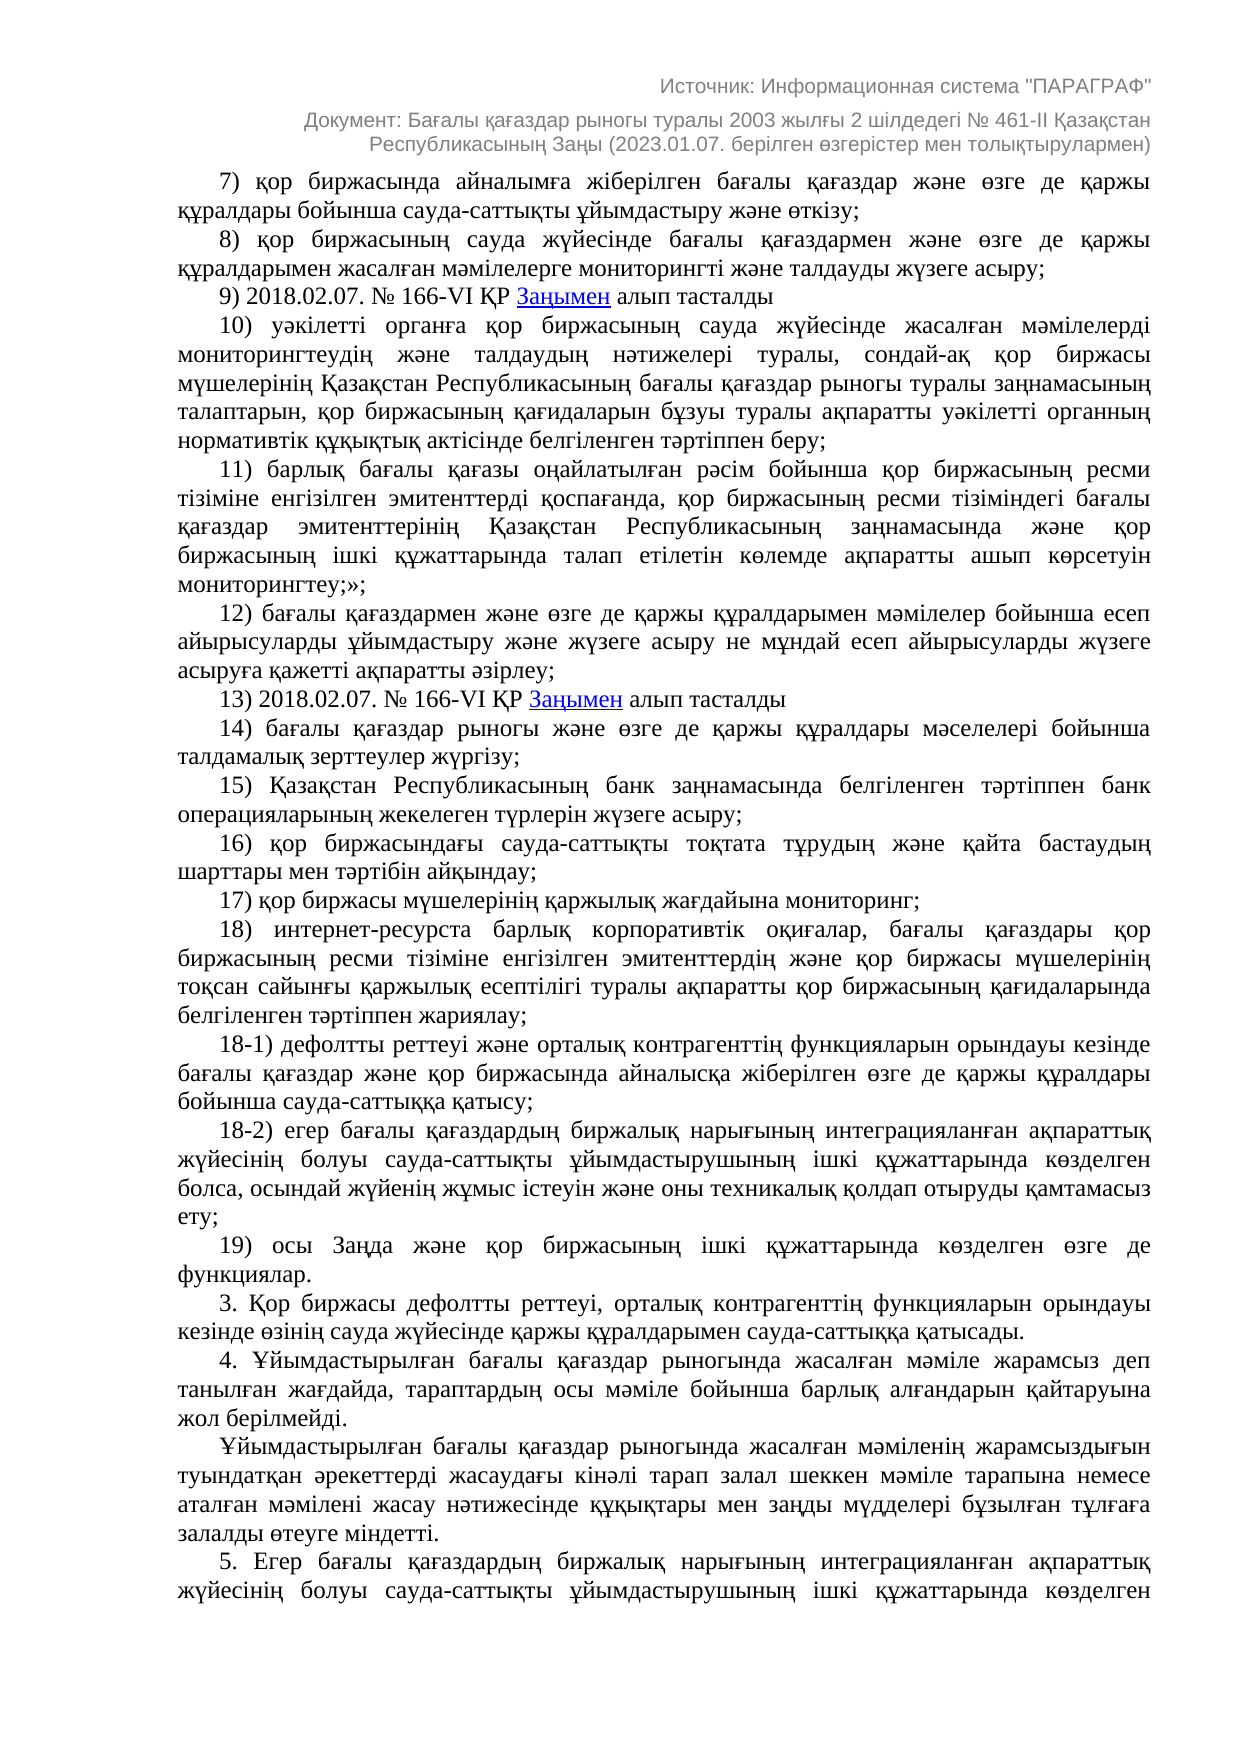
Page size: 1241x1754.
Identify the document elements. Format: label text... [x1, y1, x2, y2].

text 15) Қазақстан Республикасының банк заңнамасында белгiленген тәртiппен банк операцияларының жекелеген түрлерiн жүзеге асыру; [177, 770, 1152, 828]
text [177, 1546, 1152, 1604]
text 4. Ұйымдастырылған бағалы қағаздар рыногында жасалған мәміле жарамсыз деп танылған жағдайда, тараптардың осы мәміле бойынша барлық алғандарын қайтаруына жол берілмейді. [177, 1345, 1152, 1431]
text 8) қор биржасының сауда жүйесінде бағалы қағаздармен және өзге де қаржы құралдарымен жасалған мәмілелерге мониторингті және талдауды жүзеге асыру; [177, 224, 1152, 281]
text 10) уәкілетті органға қор биржасының сауда жүйесінде жасалған мәмілелерді мониторингтеудің және талдаудың нәтижелері туралы, сондай-ақ қор биржасы мүшелерінің Қазақстан Республикасының бағалы қағаздар рыногы туралы заңнамасының талаптарын, қор биржасының қағидаларын бұзуы туралы ақпаратты уәкілетті органның нормативтік құқықтық актісінде белгіленген тәртіппен беру; [177, 310, 1152, 454]
text 18) интернет-ресурста барлық корпоративтік оқиғалар, бағалы қағаздары қор биржасының ресми тізіміне енгізілген эмитенттердің және қор биржасы мүшелерінің тоқсан сайынғы қаржылық есептілігі туралы ақпаратты қор биржасының қағидаларында белгіленген тәртіппен жариялау; [177, 914, 1152, 1029]
text 18-1) дефолтты реттеуі және орталық контрагенттің функцияларын орындауы кезінде бағалы қағаздар және қор биржасында айналысқа жіберілген өзге де қаржы құралдары бойынша сауда-саттыққа қатысу; [177, 1029, 1152, 1115]
text 11) барлық бағалы қағазы оңайлатылған рәсім бойынша қор биржасының ресми тізіміне енгізілген эмитенттерді қоспағанда, қор биржасының ресми тізіміндегі бағалы қағаздар эмитенттерінің Қазақстан Республикасының заңнамасында және қор биржасының ішкі құжаттарында талап етілетін көлемде ақпаратты ашып көрсетуін мониторингтеу;»; [177, 454, 1152, 598]
text 16) қор биржасындағы сауда-саттықты тоқтата тұрудың және қайта бастаудың шарттары мен тәртiбiн айқындау; [177, 828, 1152, 885]
text 7) қор биржасында айналымға жiберiлген бағалы қағаздар және өзге де қаржы құралдары бойынша сауда-саттықты ұйымдастыру және өткiзу; [177, 166, 1152, 224]
text 13) 2018.02.07. № 166-VI ҚР Заңымен алып тасталды [177, 684, 1152, 713]
text 9) 2018.02.07. № 166-VI ҚР Заңымен алып тасталды [177, 281, 1152, 310]
text 19) осы Заңда және қор биржасының ішкі құжаттарында көзделген өзге де функциялар. [177, 1230, 1152, 1288]
text Ұйымдастырылған бағалы қағаздар рыногында жасалған мәміленің жарамсыздығын туындатқан әрекеттерді жасаудағы кінәлі тарап залал шеккен мәміле тарапына немесе аталған мәмілені жасау нәтижесінде құқықтары мен заңды мүдделері бұзылған тұлғаға залалды өтеуге міндетті. [177, 1431, 1152, 1546]
text 17) қор биржасы мүшелерінің қаржылық жағдайына мониторинг; [177, 885, 1152, 914]
text 14) бағалы қағаздар рыногы және өзге де қаржы құралдары мәселелерi бойынша талдамалық зерттеулер жүргiзу; [177, 713, 1152, 770]
text 3. Қор биржасы дефолтты реттеуі, орталық контрагенттің функцияларын орындауы кезінде өзінің сауда жүйесінде қаржы құралдарымен сауда-саттыққа қатысады. [177, 1288, 1152, 1345]
text 12) бағалы қағаздармен және өзге де қаржы құралдарымен мәмілелер бойынша есеп айырысуларды ұйымдастыру және жүзеге асыру не мұндай есеп айырысуларды жүзеге асыруға қажетті ақпаратты әзірлеу; [177, 598, 1152, 684]
text 18-2) егер бағалы қағаздардың биржалық нарығының интеграцияланған ақпараттық жүйесінің болуы сауда-саттықты ұйымдастырушының ішкі құжаттарында көзделген болса, осындай жүйенің жұмыс істеуін және оны техникалық қолдап отыруды қамтамасыз ету; [177, 1115, 1152, 1230]
